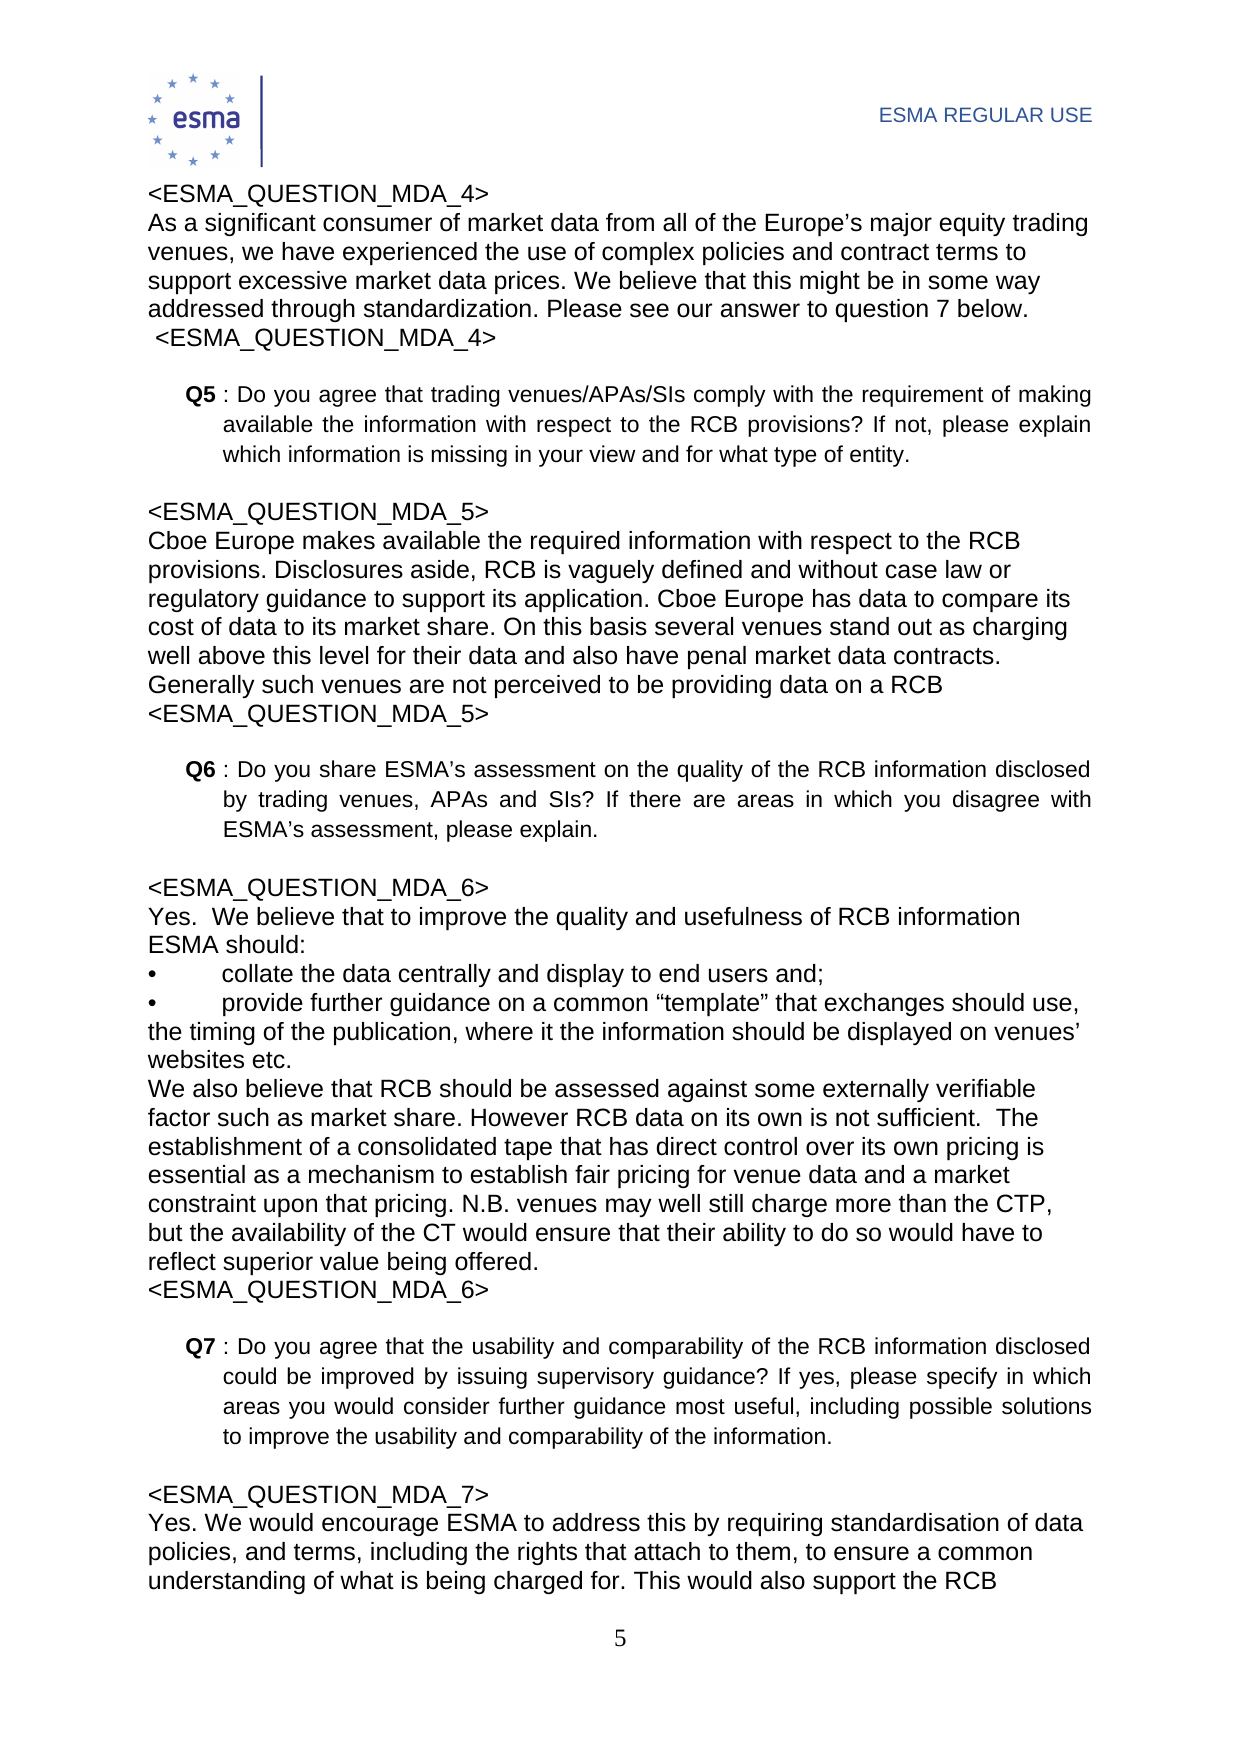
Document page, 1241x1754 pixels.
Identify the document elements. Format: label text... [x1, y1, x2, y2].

text <ESMA_QUESTION_MDA_7> [148, 1479, 1092, 1508]
text As a significant consumer of market data from all of the Europe’s major equity trading venues, we have experienced the use of complex policies and contract terms to support excessive market data prices. We believe that this might be in some way addressed through standardization. Please see our answer to question 7 below. [148, 208, 1092, 323]
text Yes. We believe that to improve the quality and usefulness of RCB information ESMA should: [148, 901, 1092, 959]
text <ESMA_QUESTION_MDA_6> [148, 1275, 1092, 1304]
text <ESMA_QUESTION_MDA_4> [148, 323, 1092, 352]
text <ESMA_QUESTION_MDA_5> [148, 698, 1092, 727]
picture [147, 73, 240, 166]
text <ESMA_QUESTION_MDA_4> [148, 179, 1092, 208]
text Cboe Europe makes available the required information with respect to the RCB provisions. Disclosures aside, RCB is vaguely defined and without case law or regulatory guidance to support its application. Cboe Europe has data to compare its cost of data to its market share. On this basis several venues stand out as charging well above this level for their data and also have penal market data contracts. Generally such venues are not perceived to be providing data on a RCB [148, 526, 1092, 698]
text <ESMA_QUESTION_MDA_6> [148, 873, 1092, 901]
list : Do you agree that the usability and comparability of the RCB information disclosed could be improved by issuing supervisory guidance? If yes, please specify in which areas you would consider further guidance most useful, including possible solutions to improve the usability and comparability of the information. [185, 1333, 1092, 1450]
text • provide further guidance on a common “template” that exchanges should use, the timing of the publication, where it the information should be displayed on venues’ websites etc. [148, 988, 1092, 1074]
text We also believe that RCB should be assessed against some externally verifiable factor such as market share. However RCB data on its own is not sufficient. The establishment of a consolidated tape that has direct control over its own pricing is essential as a mechanism to establish fair pricing for venue data and a market constraint upon that pricing. N.B. venues may well still charge more than the CTP, but the availability of the CT would ensure that their ability to do so would have to reflect superior value being offered. [148, 1074, 1092, 1275]
list : Do you agree that trading venues/APAs/SIs comply with the requirement of making available the information with respect to the RCB provisions? If not, please explain which information is missing in your view and for what type of entity. [185, 381, 1092, 467]
text <ESMA_QUESTION_MDA_5> [148, 497, 1092, 526]
list : Do you share ESMA’s assessment on the quality of the RCB information disclosed by trading venues, APAs and SIs? If there are areas in which you disagree with ESMA’s assessment, please explain. [185, 756, 1092, 843]
text • collate the data centrally and display to end users and; [148, 959, 1092, 988]
